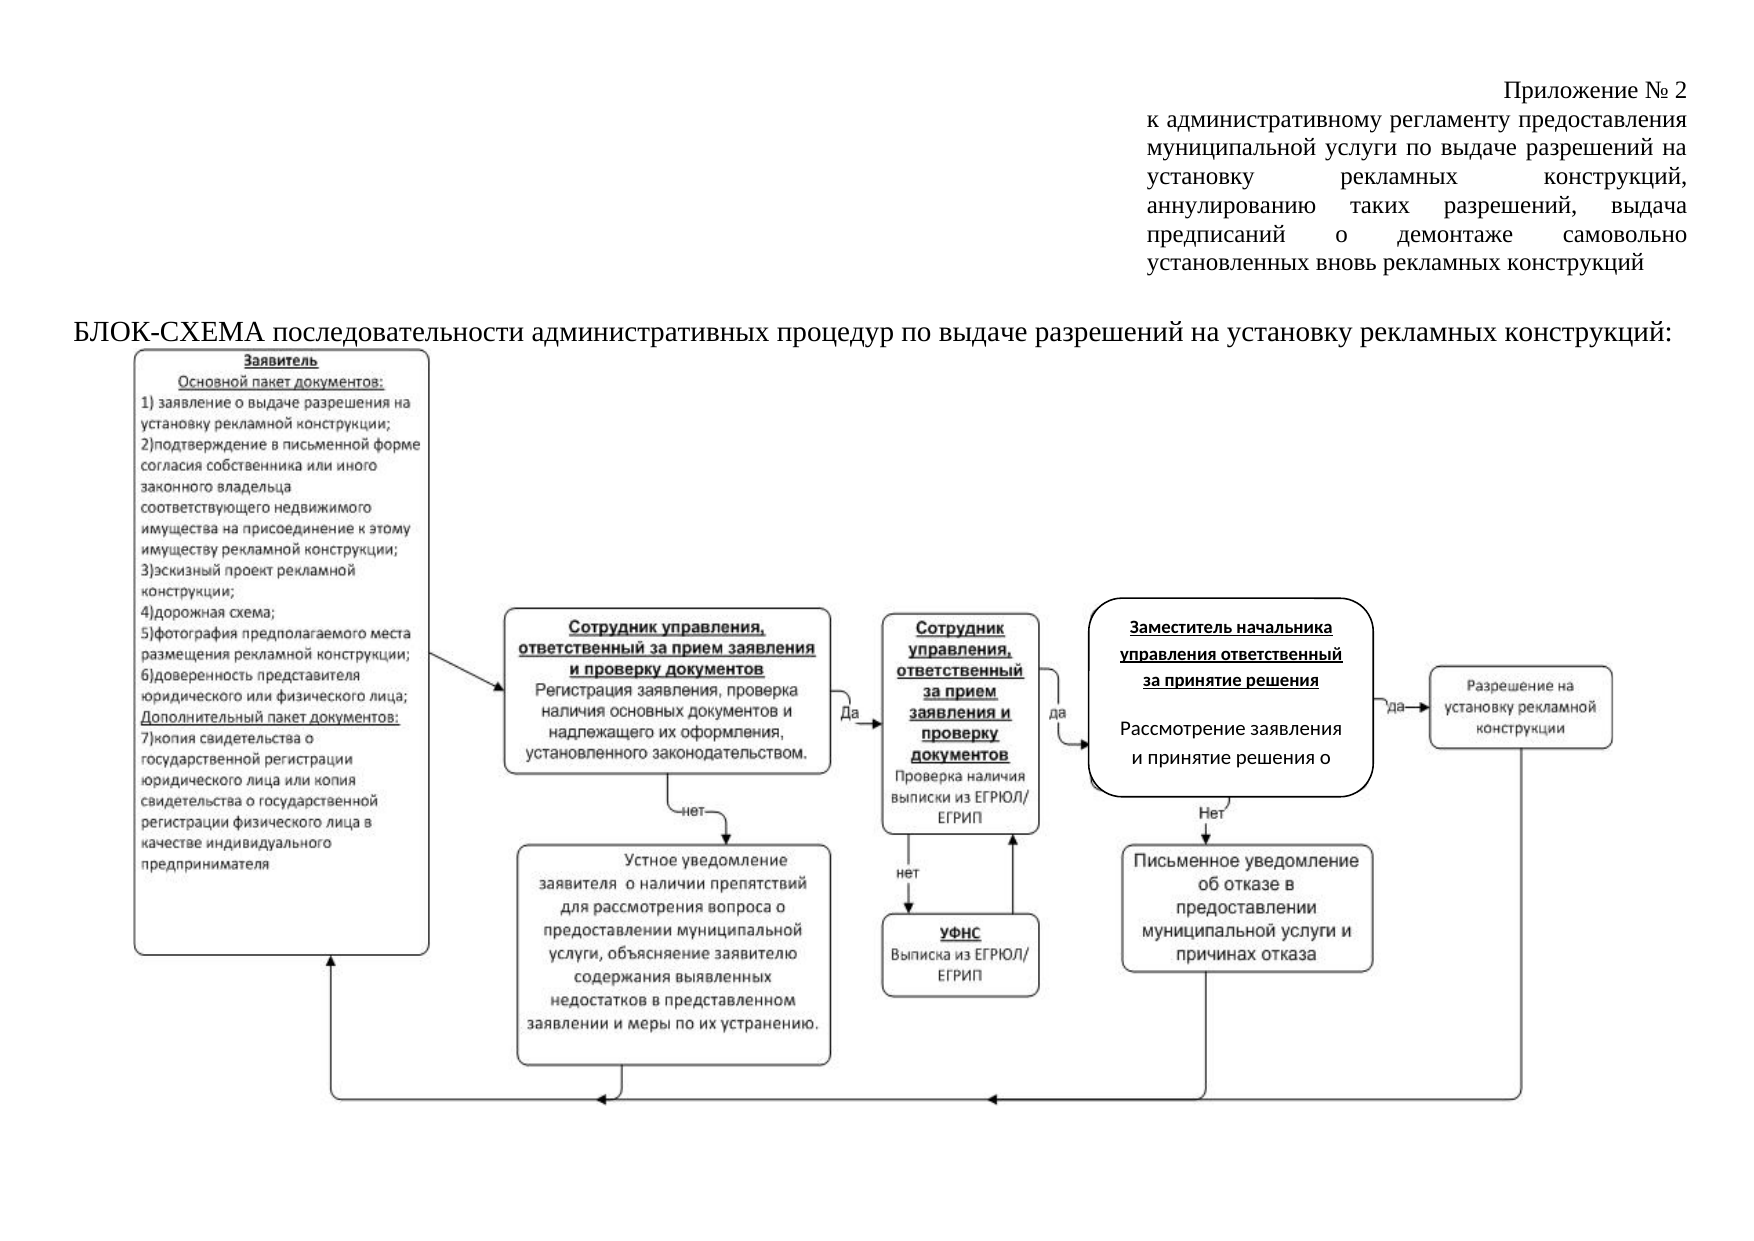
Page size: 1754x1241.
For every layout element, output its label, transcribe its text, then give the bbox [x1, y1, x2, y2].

text Приложение № 2 [650, 75, 1687, 104]
text к административному регламенту предоставления муниципальной услуги по выдаче разрешений на установку рекламных конструкций, аннулированию таких разрешений, выдача предписаний о демонтаже самовольно установленных вновь рекламных конструкций [1147, 104, 1687, 276]
text БЛОК-СХЕМА последовательности административных процедур по выдаче разрешений на установку рекламных конструкций: [59, 314, 1687, 348]
picture [133, 348, 1614, 1106]
